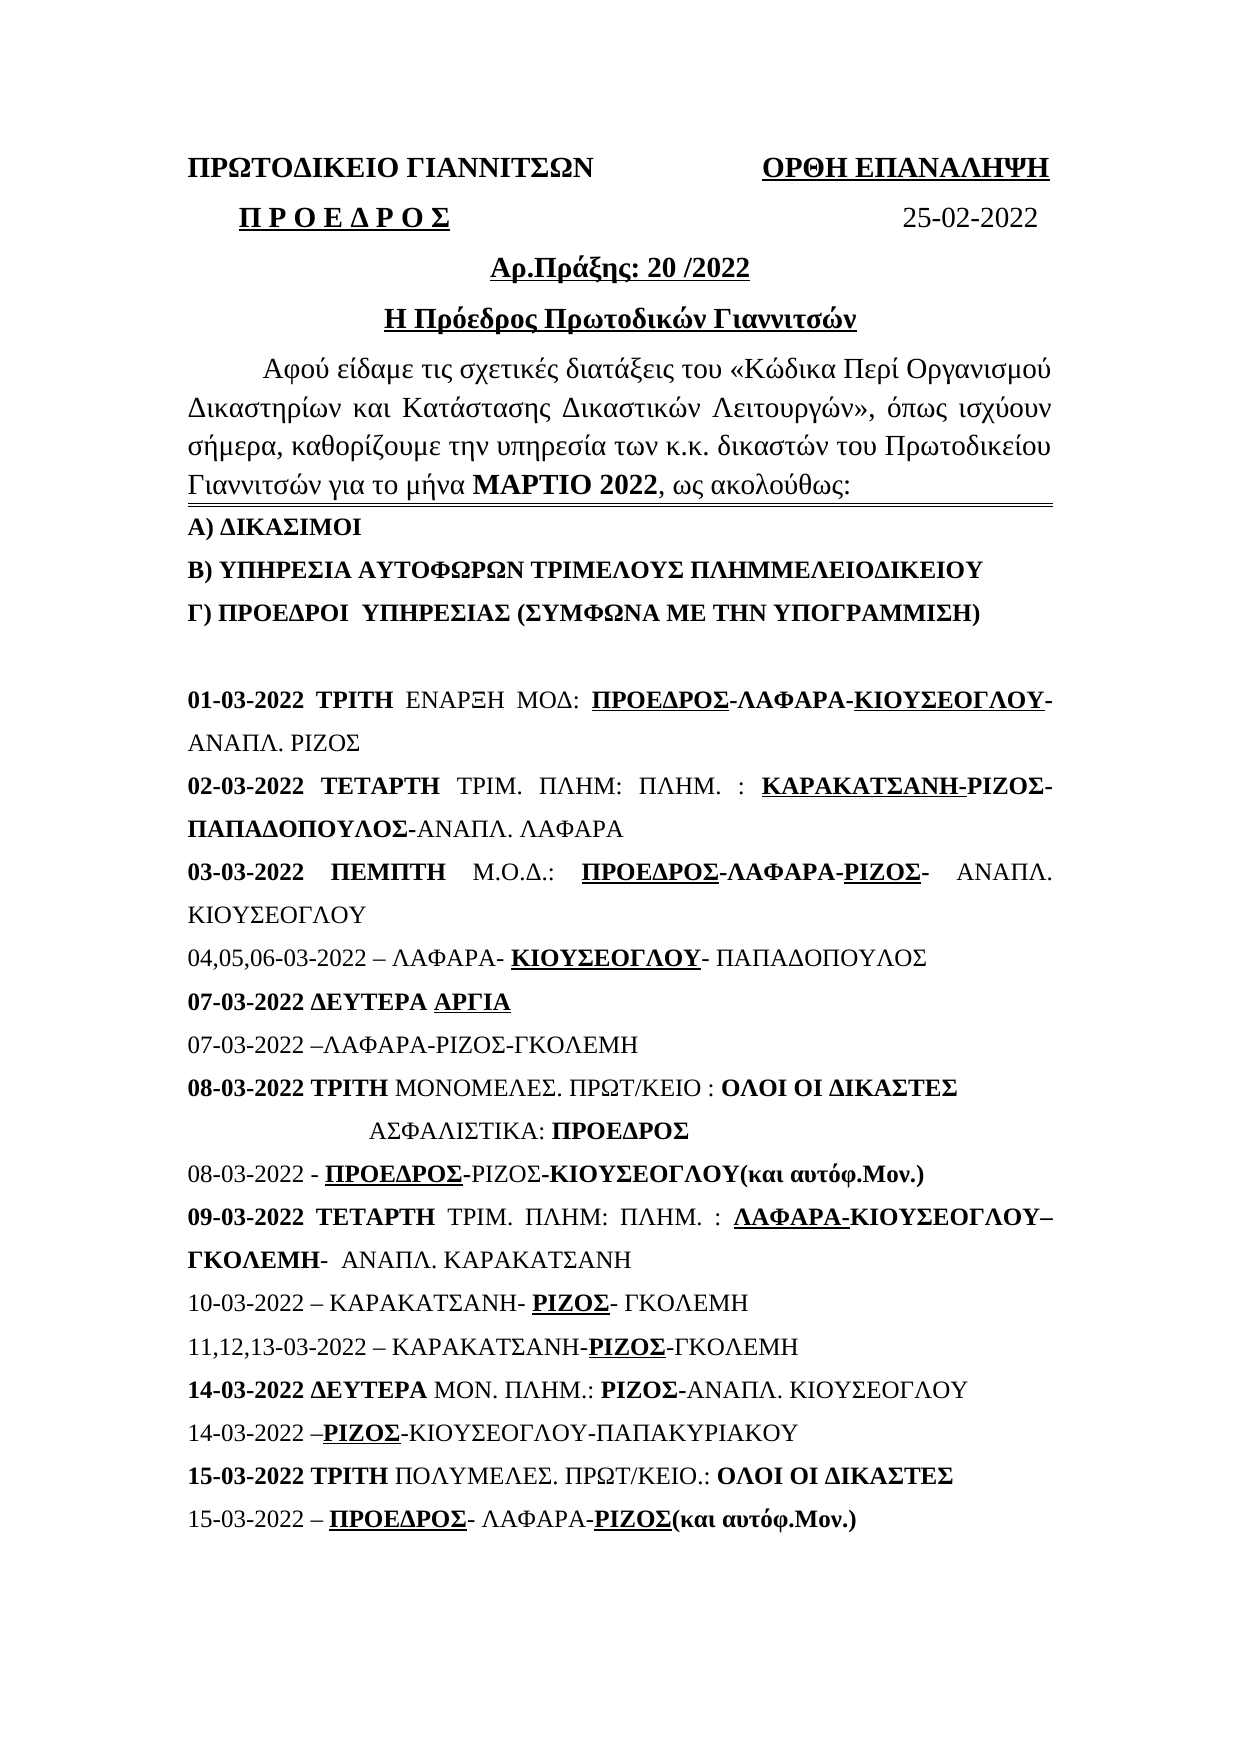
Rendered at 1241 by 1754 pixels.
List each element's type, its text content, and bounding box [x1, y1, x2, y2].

text 01-03-2022 ΤΡΙΤΗ ΕΝΑΡΞΗ ΜΟΔ: ΠΡΟΕΔΡΟΣ-ΛΑΦΑΡΑ-ΚΙΟΥΣΕΟΓΛΟΥ- ΑΝΑΠΛ. ΡΙΖΟΣ [187, 685, 1053, 757]
text 07-03-2022 –ΛΑΦΑΡΑ-ΡΙΖΟΣ-ΓΚΟΛΕΜΗ [187, 1030, 1053, 1058]
text 14-03-2022 –ΡΙΖΟΣ-ΚΙΟΥΣΕΟΓΛΟΥ-ΠΑΠΑΚΥΡΙΑΚΟΥ [187, 1418, 1053, 1447]
text 15-03-2022 – ΠΡΟΕΔΡΟΣ- ΛΑΦΑΡΑ-ΡΙΖΟΣ(και αυτόφ.Μον.) [187, 1504, 1053, 1533]
text Η Πρόεδρος Πρωτοδικών Γιαννιτσών [187, 301, 1053, 334]
text Α) ΔΙΚΑΣΙΜΟΙ [187, 512, 1053, 541]
text Γ) ΠΡΟΕΔΡΟΙ ΥΠΗΡΕΣΙΑΣ (ΣΥΜΦΩΝΑ ΜΕ ΤΗΝ ΥΠΟΓΡΑΜΜΙΣΗ) [187, 598, 1053, 627]
text 08-03-2022 - ΠΡΟΕΔΡΟΣ-ΡΙΖΟΣ-ΚΙΟΥΣΕΟΓΛΟΥ(και αυτόφ.Μον.) [187, 1159, 1053, 1188]
text Β) ΥΠΗΡΕΣΙΑ ΑΥΤΟΦΩΡΩΝ ΤΡΙΜΕΛΟΥΣ ΠΛΗΜΜΕΛΕΙΟΔΙΚΕΙΟΥ [187, 555, 1053, 584]
text 07-03-2022 ΔΕΥΤΕΡΑ ΑΡΓΙΑ [187, 987, 1053, 1015]
text Αφού είδαμε τις σχετικές διατάξεις του «Κώδικα Περί Οργανισμού Δικαστηρίων και Κατάστασης Δικαστικών Λειτουργών», όπως ισχύουν σήμερα, καθορίζουμε την υπηρεσία των κ.κ. δικαστών του Πρωτοδικείου Γιαννιτσών για το μήνα ΜΑΡΤΙΟ 2022, ως ακολούθως: [187, 351, 1053, 507]
text Αρ.Πράξης: 20 /2022 [187, 251, 1053, 284]
text ΑΣΦΑΛΙΣΤΙΚΑ: ΠΡΟΕΔΡΟΣ [187, 1116, 1053, 1145]
text 02-03-2022 ΤΕΤΑΡΤΗ ΤΡΙΜ. ΠΛΗΜ: ΠΛΗΜ. : ΚΑΡΑΚΑΤΣΑΝΗ-ΡΙΖΟΣ-ΠΑΠΑΔΟΠΟΥΛΟΣ-ΑΝΑΠΛ. ΛΑΦΑΡΑ [187, 771, 1053, 843]
text 03-03-2022 ΠΕΜΠΤΗ Μ.Ο.Δ.: ΠΡΟΕΔΡΟΣ-ΛΑΦΑΡΑ-ΡΙΖΟΣ- ΑΝΑΠΛ. ΚΙΟΥΣΕΟΓΛΟΥ [187, 857, 1053, 929]
text 04,05,06-03-2022 – ΛΑΦΑΡΑ- ΚΙΟΥΣΕΟΓΛΟΥ- ΠΑΠΑΔΟΠΟΥΛΟΣ [187, 943, 1053, 972]
text 08-03-2022 ΤΡΙΤΗ ΜΟΝΟΜΕΛΕΣ. ΠΡΩΤ/ΚΕΙΟ : ΟΛΟΙ ΟΙ ΔΙΚΑΣΤΕΣ [187, 1073, 1053, 1102]
text Π Ρ Ο Ε Δ Ρ Ο Σ 25-02-2022 [187, 200, 1053, 234]
text ΠΡΩΤΟΔΙΚΕΙΟ ΓΙΑΝΝΙΤΣΩΝ ΟΡΘΗ ΕΠΑΝΑΛΗΨΗ [187, 150, 1053, 183]
text 11,12,13-03-2022 – ΚΑΡΑΚΑΤΣΑΝΗ-ΡΙΖΟΣ-ΓΚΟΛΕΜΗ [187, 1332, 1053, 1360]
text 10-03-2022 – ΚΑΡΑΚΑΤΣΑΝΗ- ΡΙΖΟΣ- ΓΚΟΛΕΜΗ [187, 1288, 1053, 1317]
text 14-03-2022 ΔΕΥΤΕΡΑ ΜΟΝ. ΠΛΗΜ.: ΡΙΖΟΣ-ΑΝΑΠΛ. ΚΙΟΥΣΕΟΓΛΟΥ [187, 1375, 1053, 1403]
text 09-03-2022 ΤΕΤΑΡΤΗ ΤΡΙΜ. ΠΛΗΜ: ΠΛΗΜ. : ΛΑΦΑΡΑ-ΚΙΟΥΣΕΟΓΛΟΥ–ΓΚΟΛΕΜΗ- ΑΝΑΠΛ. ΚΑΡΑΚΑΤΣΑΝΗ [187, 1202, 1053, 1274]
text 15-03-2022 ΤΡΙΤΗ ΠΟΛΥΜΕΛΕΣ. ΠΡΩΤ/ΚΕΙΟ.: ΟΛΟΙ ΟΙ ΔΙΚΑΣΤΕΣ [187, 1461, 1053, 1490]
